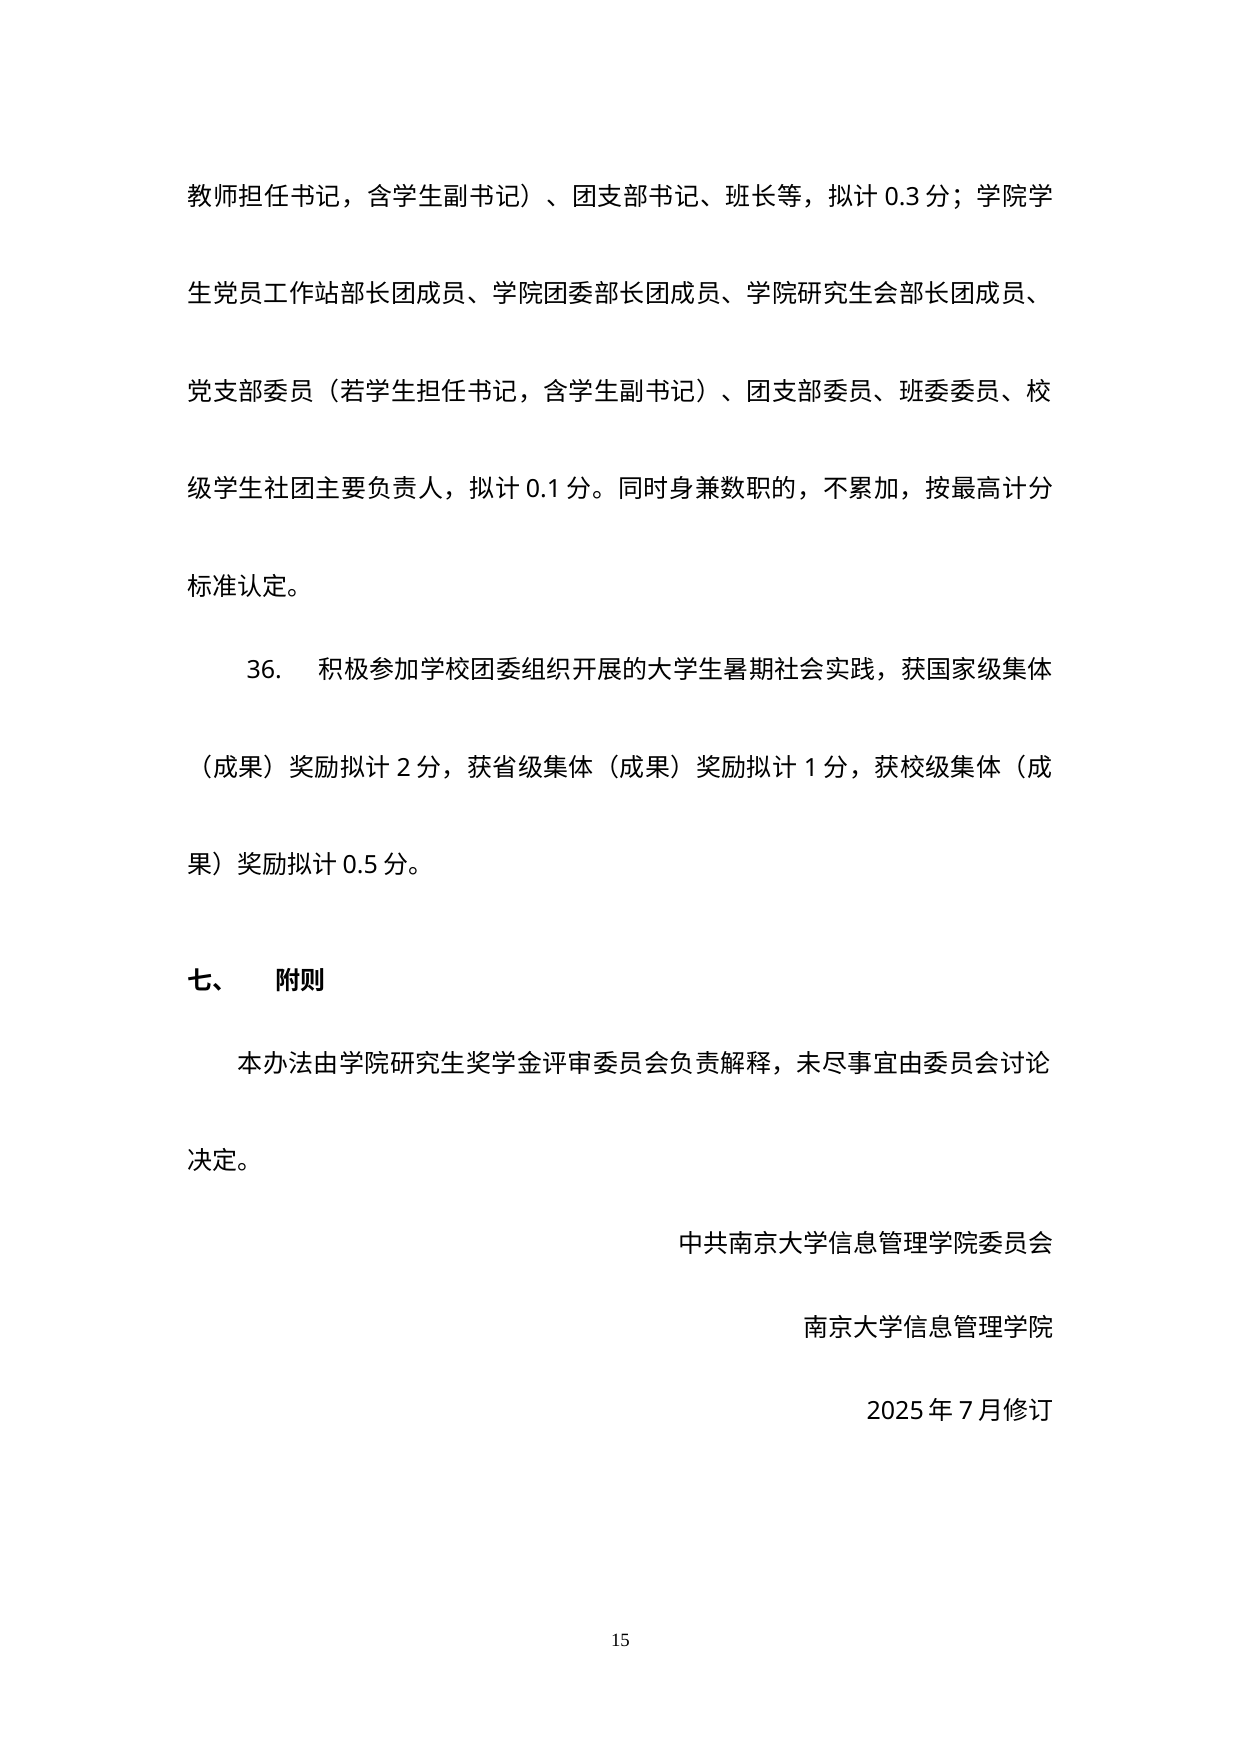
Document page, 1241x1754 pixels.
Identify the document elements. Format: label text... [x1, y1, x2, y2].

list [187, 162, 1053, 617]
text 附则 [187, 946, 1053, 1011]
list 积极参加学校团委组织开展的大学生暑期社会实践，获国家级集体（成果）奖励拟计2分，获省级集体（成果）奖励拟计1分，获校级集体（成果）奖励拟计0.5分。 [187, 635, 1053, 895]
text 2025年7月修订 [187, 1376, 1053, 1441]
text 本办法由学院研究生奖学金评审委员会负责解释，未尽事宜由委员会讨论决定。 [187, 1029, 1053, 1191]
text 南京大学信息管理学院 [187, 1293, 1053, 1358]
text 中共南京大学信息管理学院委员会 [187, 1209, 1053, 1274]
